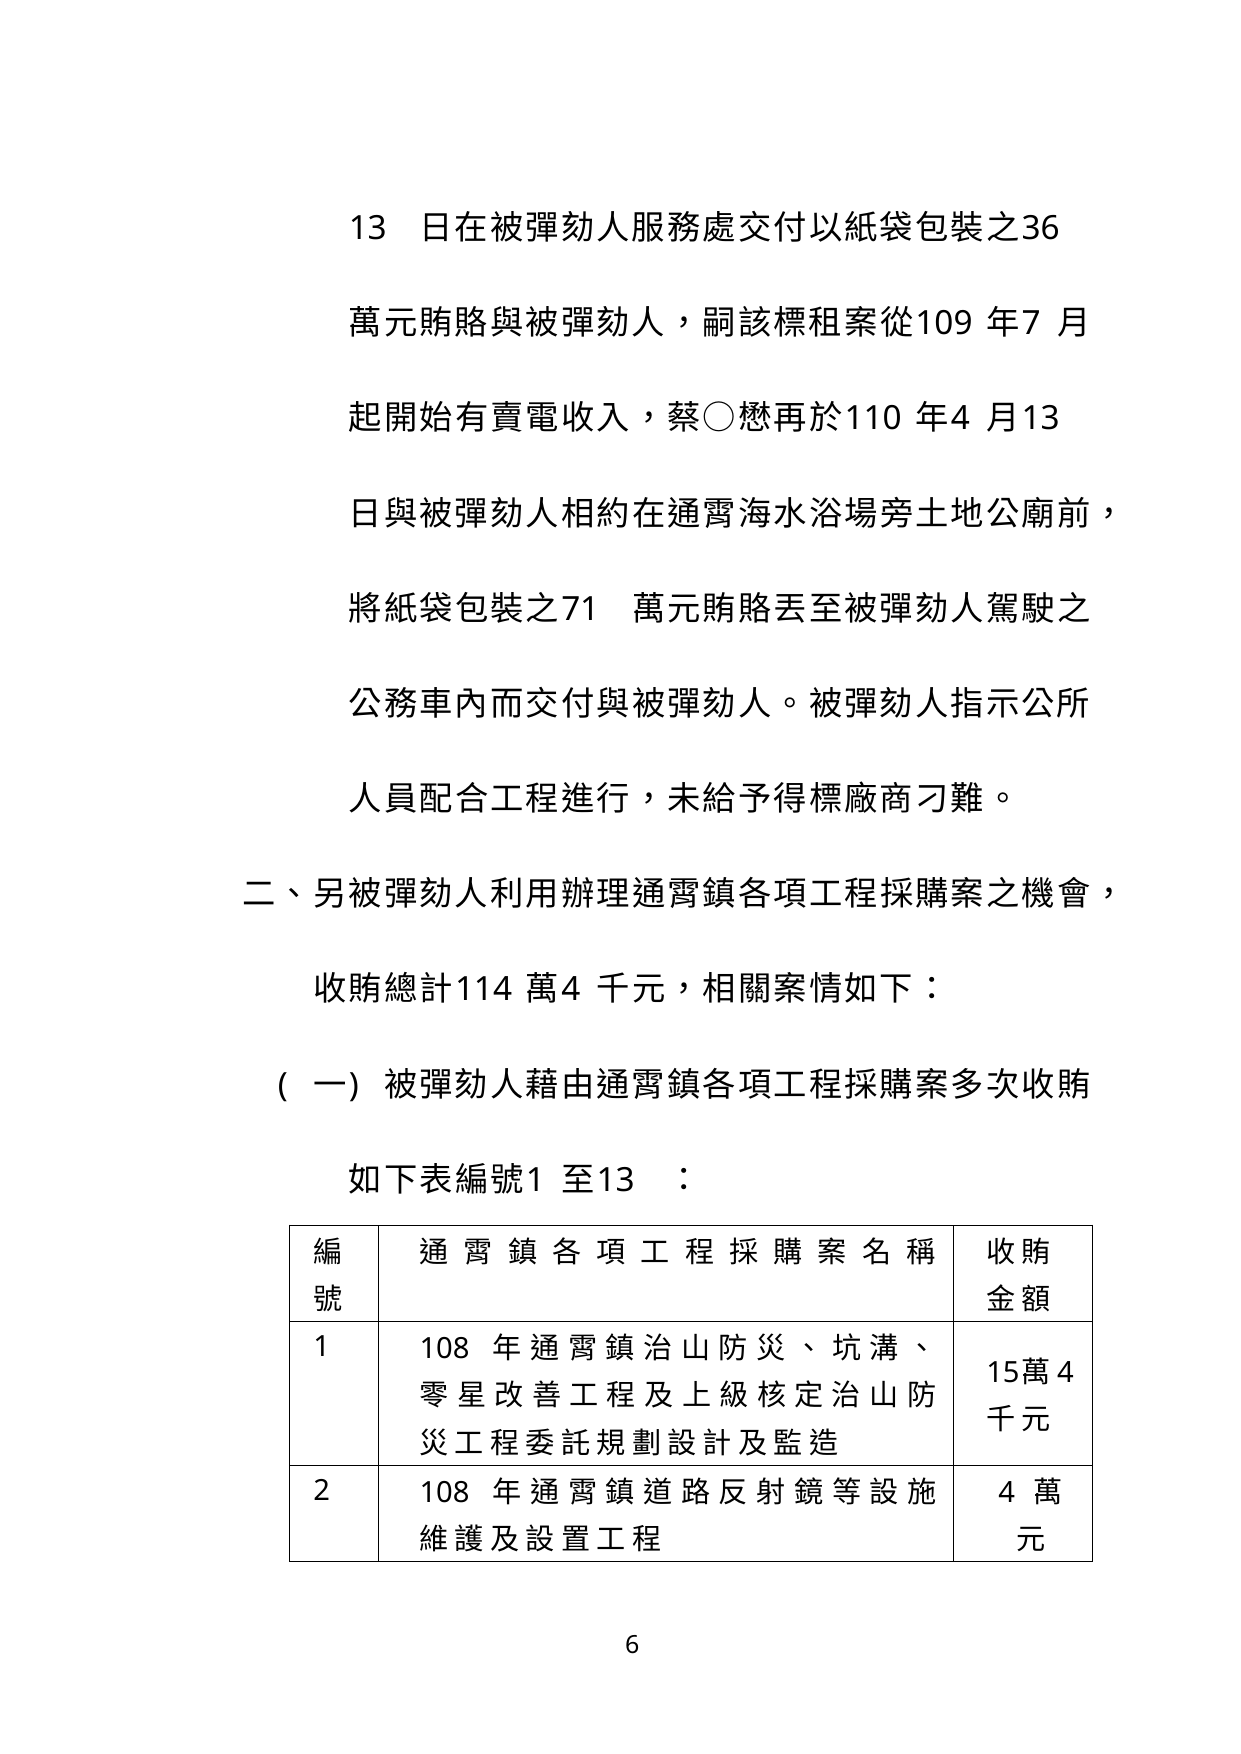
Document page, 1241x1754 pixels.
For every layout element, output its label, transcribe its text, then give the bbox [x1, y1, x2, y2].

table_cell 108年通霄鎮治山防災、坑溝、零星改善工程及上級核定治山防災工程委託規劃設計及監造 [379, 1322, 953, 1464]
table_header 收賄 金額 [954, 1226, 1092, 1321]
table_header 通霄鎮各項工程採購案名稱 [379, 1226, 953, 1321]
table_cell 15萬4千元 [954, 1322, 1092, 1464]
subtitle 另被彈劾人利用辦理通霄鎮各項工程採購案之機會，收賄總計114萬4千元，相關案情如下： [216, 844, 1092, 1034]
table_cell 4萬元 [954, 1466, 1092, 1561]
table_cell 108年通霄鎮道路反射鏡等設施維護及設置工程 [379, 1466, 953, 1561]
table_cell 2 [290, 1466, 378, 1561]
subtitle 被彈劾人藉由通霄鎮各項工程採購案多次收賄，如下表編號1至13： [244, 1034, 1092, 1224]
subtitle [244, 177, 1092, 844]
table_cell 1 [290, 1322, 378, 1464]
table_header 編號 [290, 1226, 378, 1321]
